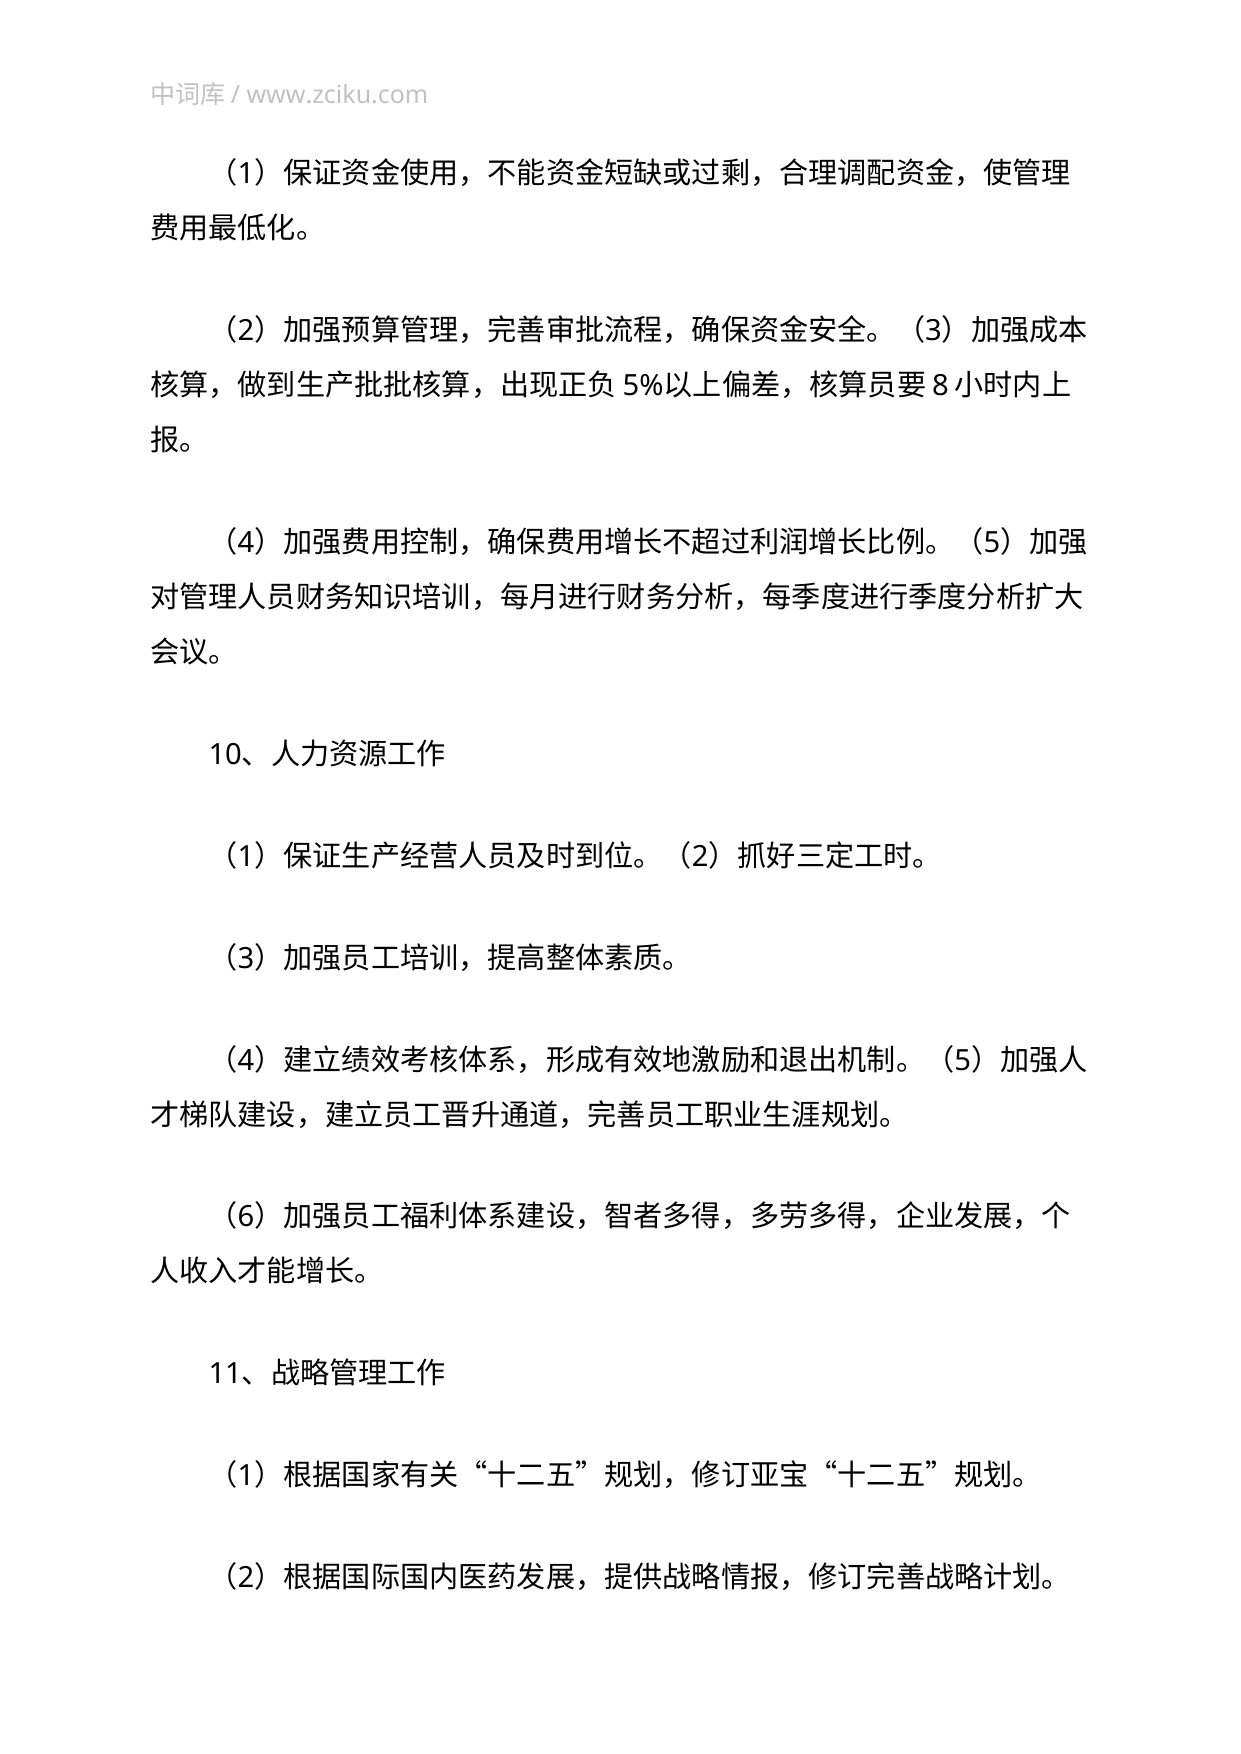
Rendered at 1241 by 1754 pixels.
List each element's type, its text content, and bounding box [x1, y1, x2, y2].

text （4）建立绩效考核体系，形成有效地激励和退出机制。（5）加强人才梯队建设，建立员工晋升通道，完善员工职业生涯规划。 [150, 1036, 1090, 1133]
text （1）保证生产经营人员及时到位。（2）抓好三定工时。 [150, 832, 1090, 874]
text （2）加强预算管理，完善审批流程，确保资金安全。（3）加强成本核算，做到生产批批核算，出现正负5%以上偏差，核算员要8小时内上报。 [150, 307, 1090, 459]
text （3）加强员工培训，提高整体素质。 [150, 934, 1090, 977]
text （1）根据国家有关“十二五”规划，修订亚宝“十二五”规划。 [150, 1452, 1090, 1494]
text （6）加强员工福利体系建设，智者多得，多劳多得，企业发展，个人收入才能增长。 [150, 1193, 1090, 1290]
text 10、人力资源工作 [150, 730, 1090, 773]
text 11、战略管理工作 [150, 1350, 1090, 1392]
text （1）保证资金使用，不能资金短缺或过剩，合理调配资金，使管理费用最低化。 [150, 150, 1090, 247]
text （2）根据国际国内医药发展，提供战略情报，修订完善战略计划。 [150, 1554, 1090, 1596]
text （4）加强费用控制，确保费用增长不超过利润增长比例。（5）加强对管理人员财务知识培训，每月进行财务分析，每季度进行季度分析扩大会议。 [150, 518, 1090, 671]
